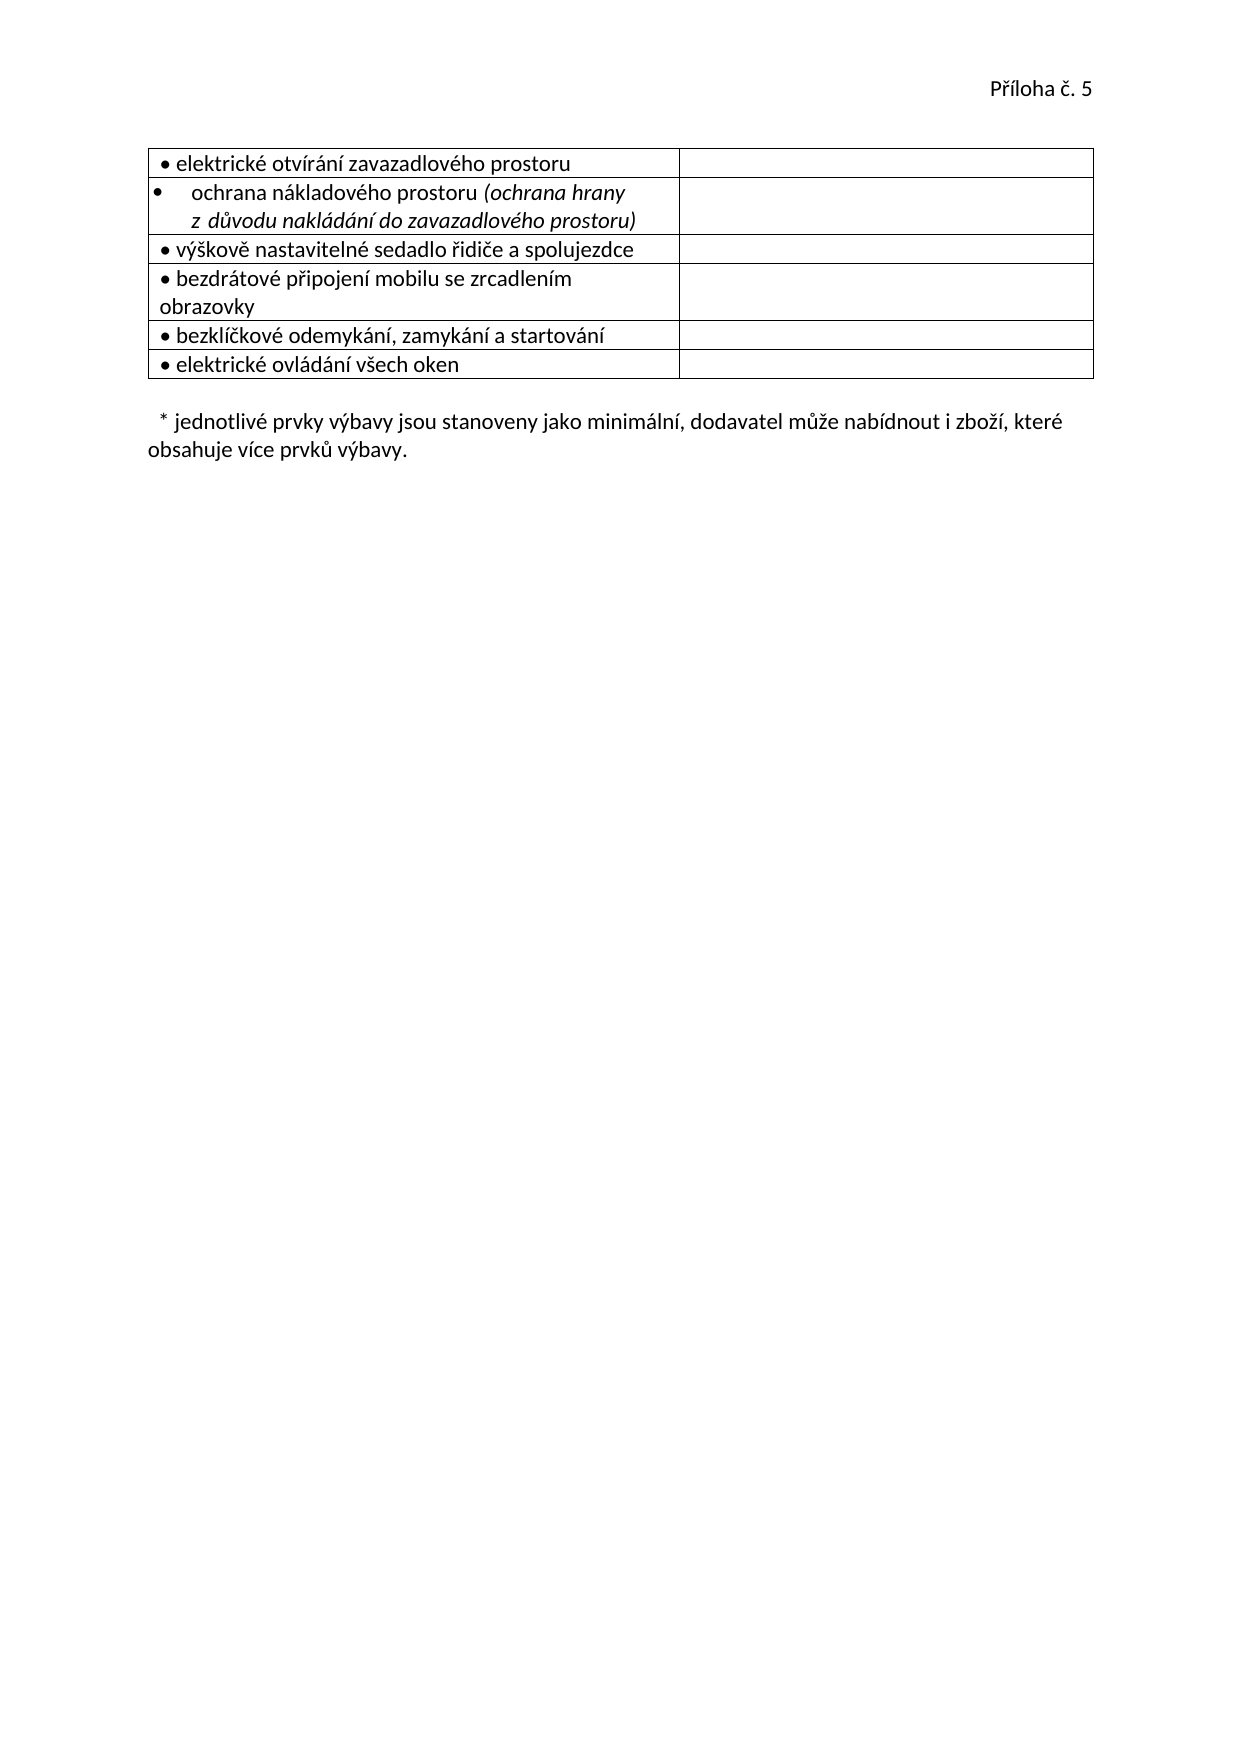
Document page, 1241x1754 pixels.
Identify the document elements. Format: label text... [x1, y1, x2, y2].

table_cell [680, 235, 1093, 263]
table_cell [680, 264, 1093, 320]
table_cell [680, 321, 1093, 349]
table_cell • bezklíčkové odemykání, zamykání a startování [149, 321, 679, 349]
table_cell • výškově nastavitelné sedadlo řidiče a spolujezdce [149, 235, 679, 263]
table_cell • elektrické ovládání všech oken [149, 350, 679, 378]
text * jednotlivé prvky výbavy jsou stanoveny jako minimální, dodavatel může nabídnout i zboží, které obsahuje více prvků výbavy. [148, 407, 1093, 463]
table_cell [680, 178, 1093, 234]
table_cell [680, 350, 1093, 378]
table_cell • elektrické otvírání zavazadlového prostoru [149, 149, 679, 177]
table_cell [680, 149, 1093, 177]
table_cell • bezdrátové připojení mobilu se zrcadlením obrazovky [149, 264, 679, 320]
table_cell ochrana nákladového prostoru (ochrana hrany z důvodu nakládání do zavazadlového prostoru) [149, 178, 679, 234]
